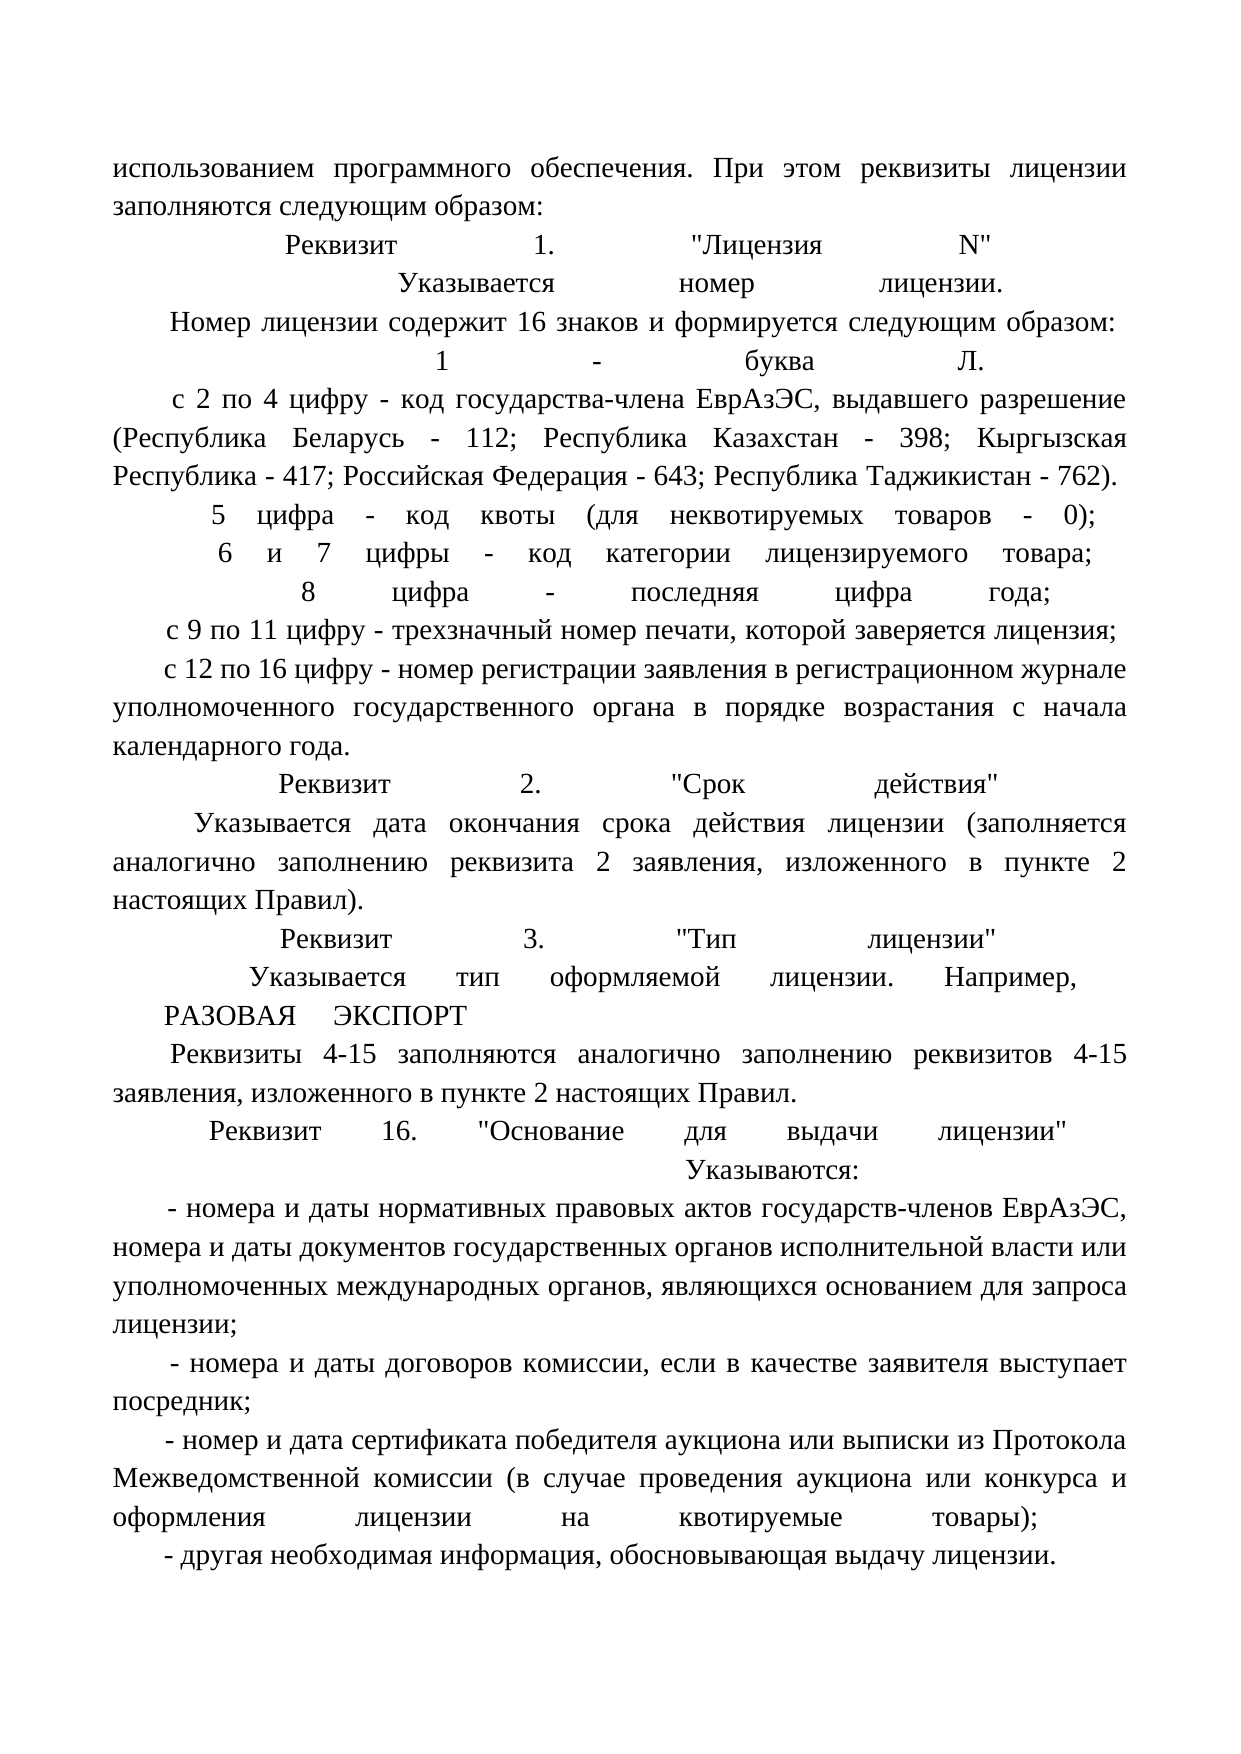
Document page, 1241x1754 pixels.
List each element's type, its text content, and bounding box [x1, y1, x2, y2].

text Реквизит 1. "Лицензия N" Указывается номер лицензии. Номер лицензии содержит 16 знаков и формируется следующим образом: 1 - буква Л. с 2 по 4 цифру - код государства-члена ЕврАзЭС, выдавшего разрешение (Республика Беларусь - 112; Республика Казахстан - 398; Кыргызская Республика - 417; Российская Федерация - 643; Республика Таджикистан - 762). 5 цифра - код квоты (для неквотируемых товаров - 0); 6 и 7 цифры - код категории лицензируемого товара; 8 цифра - последняя цифра года; с 9 по 11 цифру - трехзначный номер печати, которой заверяется лицензия; с 12 по 16 цифру - номер регистрации заявления в регистрационном журнале уполномоченного государственного органа в порядке возрастания с начала календарного года. [112, 227, 1128, 762]
text Реквизит 3. "Тип лицензии" Указывается тип оформляемой лицензии. Например, РАЗОВАЯ ЭКСПОРТ [112, 921, 1128, 1031]
text Реквизит 2. "Срок действия" Указывается дата окончания срока действия лицензии (заполняется аналогично заполнению реквизита 2 заявления, изложенного в пункте 2 настоящих Правил). [112, 767, 1128, 916]
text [112, 150, 1128, 222]
text Реквизиты 4-15 заполняются аналогично заполнению реквизитов 4-15 заявления, изложенного в пункте 2 настоящих Правил. [112, 1036, 1128, 1108]
text Реквизит 16. "Основание для выдачи лицензии" Указываются: - номера и даты нормативных правовых актов государств-членов ЕврАзЭС, номера и даты документов государственных органов исполнительной власти или уполномоченных международных органов, являющихся основанием для запроса лицензии; - номера и даты договоров комиссии, если в качестве заявителя выступает посредник; - номер и дата сертификата победителя аукциона или выписки из Протокола Межведомственной комиссии (в случае проведения аукциона или конкурса и оформления лицензии на квотируемые товары); - другая необходимая информация, обосновывающая выдачу лицензии. [112, 1113, 1128, 1571]
